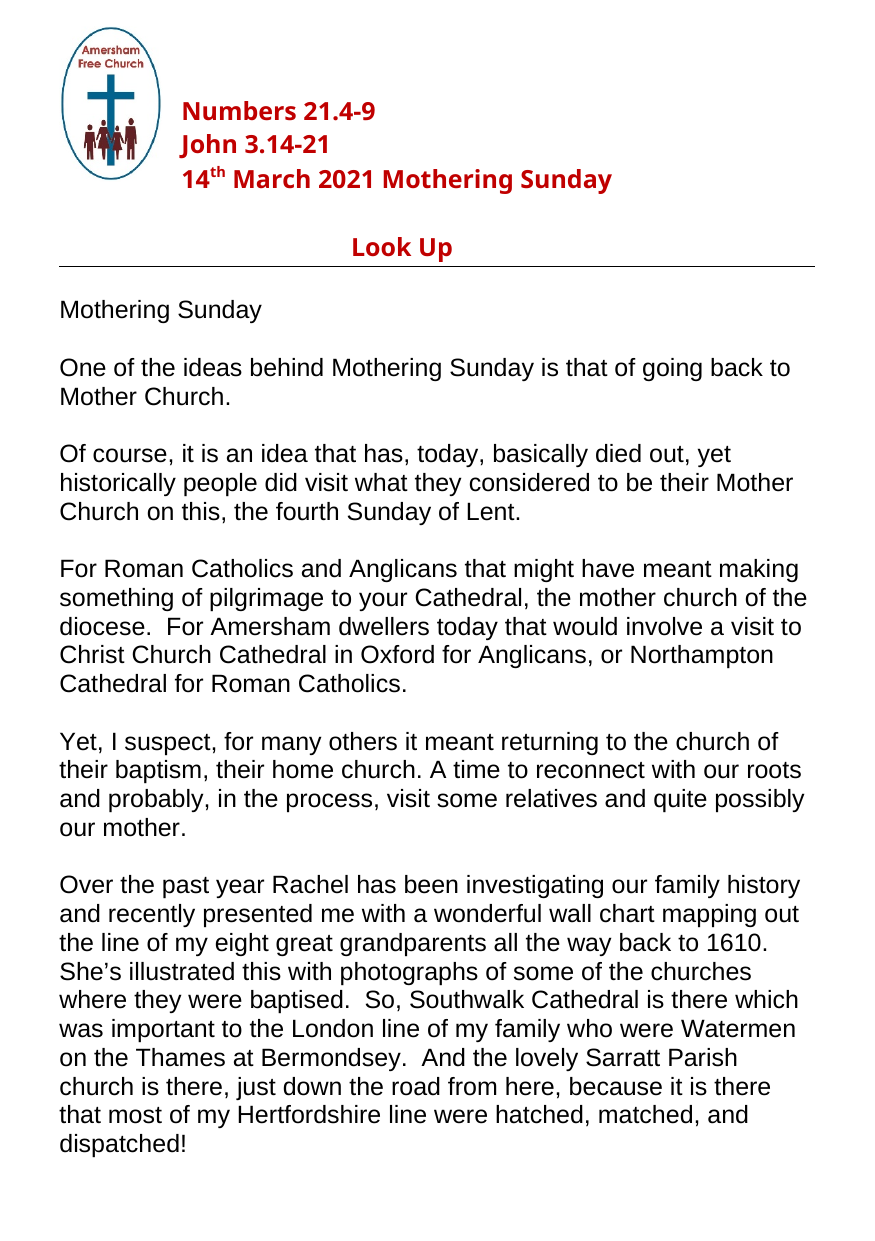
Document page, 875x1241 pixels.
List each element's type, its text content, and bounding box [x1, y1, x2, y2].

picture [59, 26, 163, 182]
text Numbers 21.4-9 John 3.14-21 14th March 2021 Mothering Sunday Look Up [59, 59, 815, 266]
text Mothering Sunday One of the ideas behind Mothering Sunday is that of going back to Mother Church. [59, 267, 815, 439]
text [59, 439, 815, 1158]
